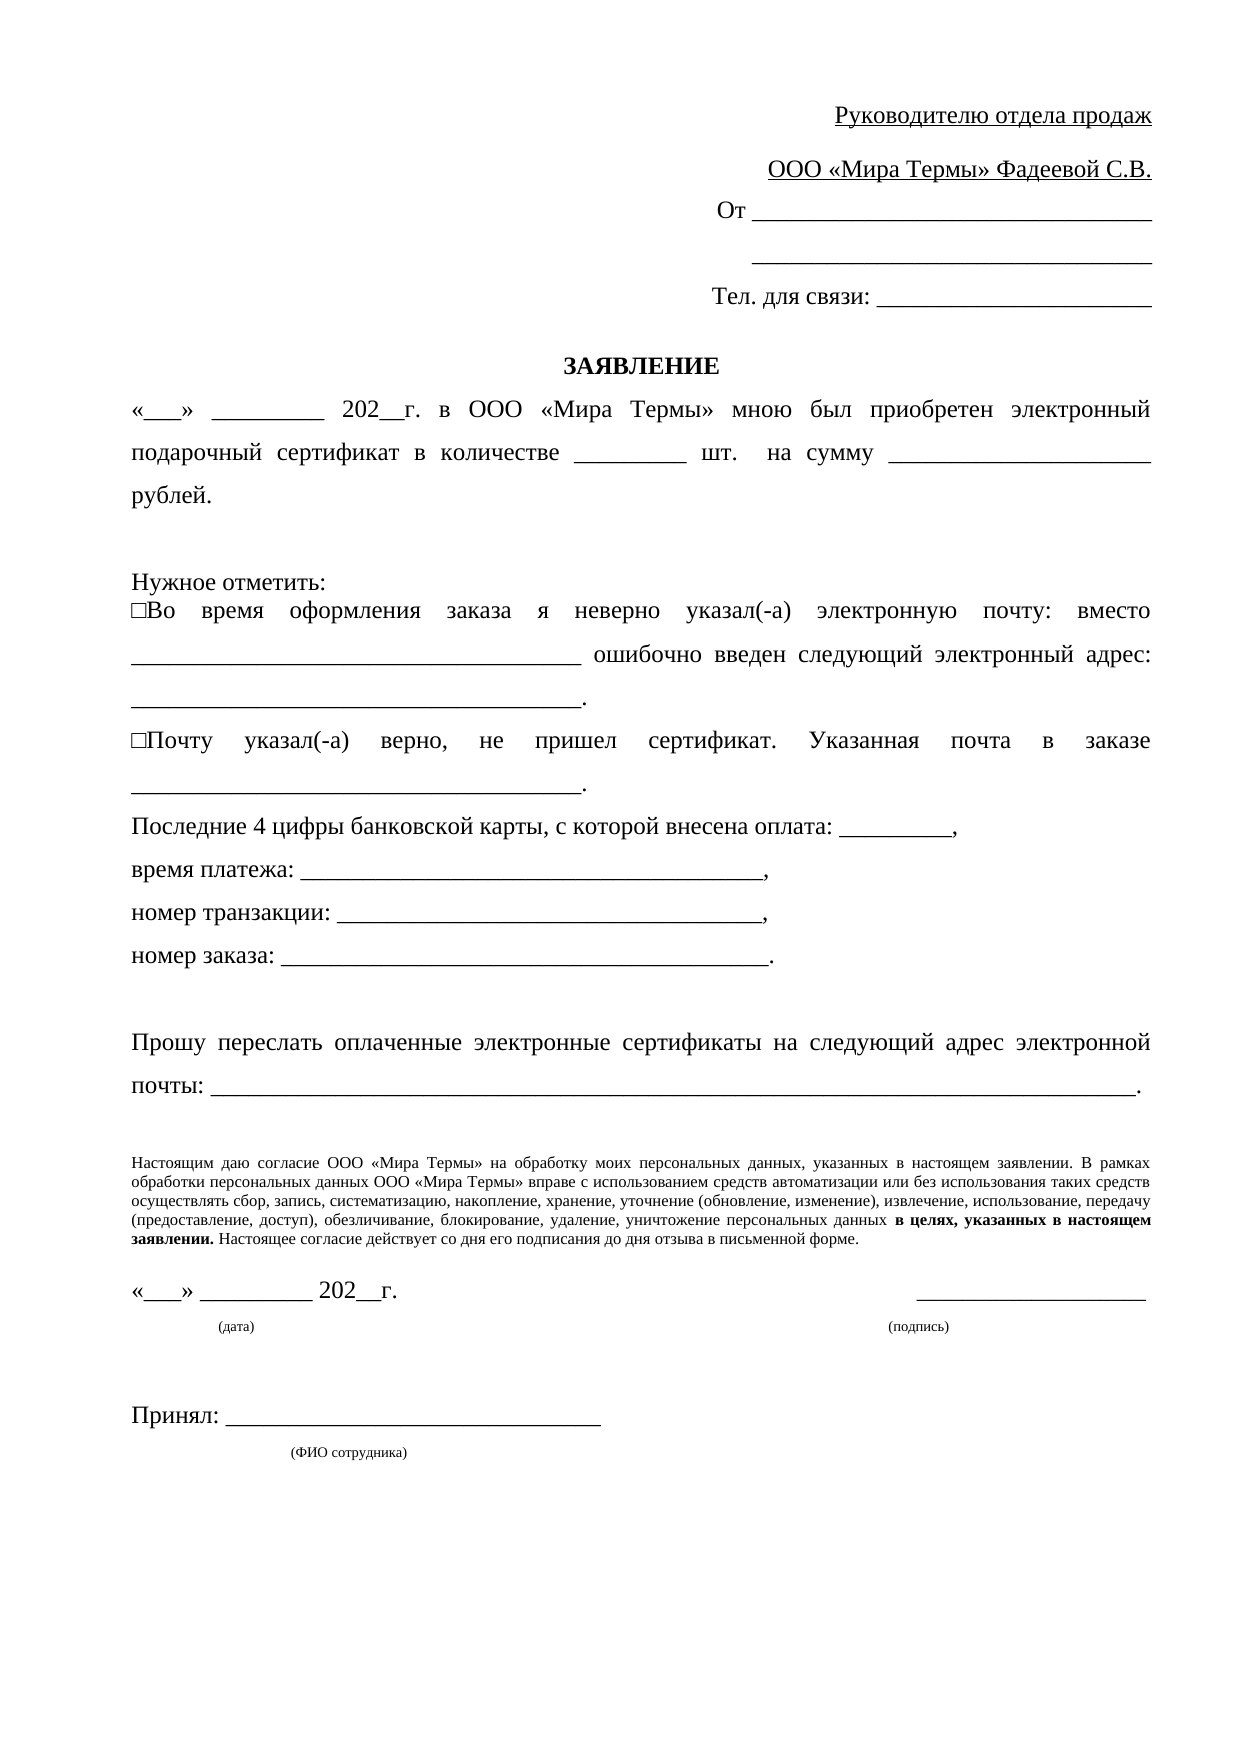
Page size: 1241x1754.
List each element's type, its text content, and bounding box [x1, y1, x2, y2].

text «___» _________ 202__г. ____________________ [131, 1275, 1152, 1303]
text Настоящим даю согласие ООО «Мира Термы» на обработку моих персональных данных, указанных в настоящем заявлении. В рамках обработки персональных данных ООО «Мира Термы» вправе с использованием средств автоматизации или без использования таких средств осуществлять сбор, запись, систематизацию, накопление, хранение, уточнение (обновление, изменение), извлечение, использование, передачу (предоставление, доступ), обезличивание, блокирование, удаление, уничтожение персональных данных в целях, указанных в настоящем заявлении. Настоящее согласие действует со дня его подписания до дня отзыва в письменной форме. [131, 1152, 1152, 1248]
text «___» _________ 202__г. в ООО «Мира Термы» мною был приобретен электронный подарочный сертификат в количестве _________ шт. на сумму _____________________ рублей. [131, 394, 1152, 509]
text время платежа: _____________________________________, [131, 854, 1152, 883]
text □Во время оформления заказа я неверно указал(-а) электронную почту: вместо ____________________________________ ошибочно введен следующий электронный адрес: ____________________________________. [131, 596, 1152, 711]
text (дата) (подпись) [131, 1318, 1152, 1347]
title От ________________________________ [131, 195, 1152, 224]
subtitle ООО «Мира Термы» Фадеевой С.В. [131, 154, 1152, 182]
text Нужное отметить: [131, 567, 1152, 596]
text номер транзакции: __________________________________, [131, 897, 1152, 926]
subtitle Руководителю отдела продаж [131, 100, 1152, 129]
text ________________________________ [131, 238, 1152, 267]
text номер заказа: _______________________________________. [131, 941, 1152, 969]
title ЗАЯВЛЕНИЕ [131, 351, 1152, 380]
text (ФИО сотрудника) [131, 1443, 1152, 1472]
subtitle Тел. для связи: ______________________ [131, 281, 1152, 310]
text Принял: ______________________________ [131, 1400, 1152, 1429]
text □Почту указал(-а) верно, не пришел сертификат. Указанная почта в заказе ____________________________________. [131, 725, 1152, 797]
text Прошу переслать оплаченные электронные сертификаты на следующий адрес электронной почты: __________________________________________________________________________. [131, 1027, 1152, 1099]
text Последние 4 цифры банковской карты, с которой внесена оплата: _________, [131, 811, 1152, 840]
